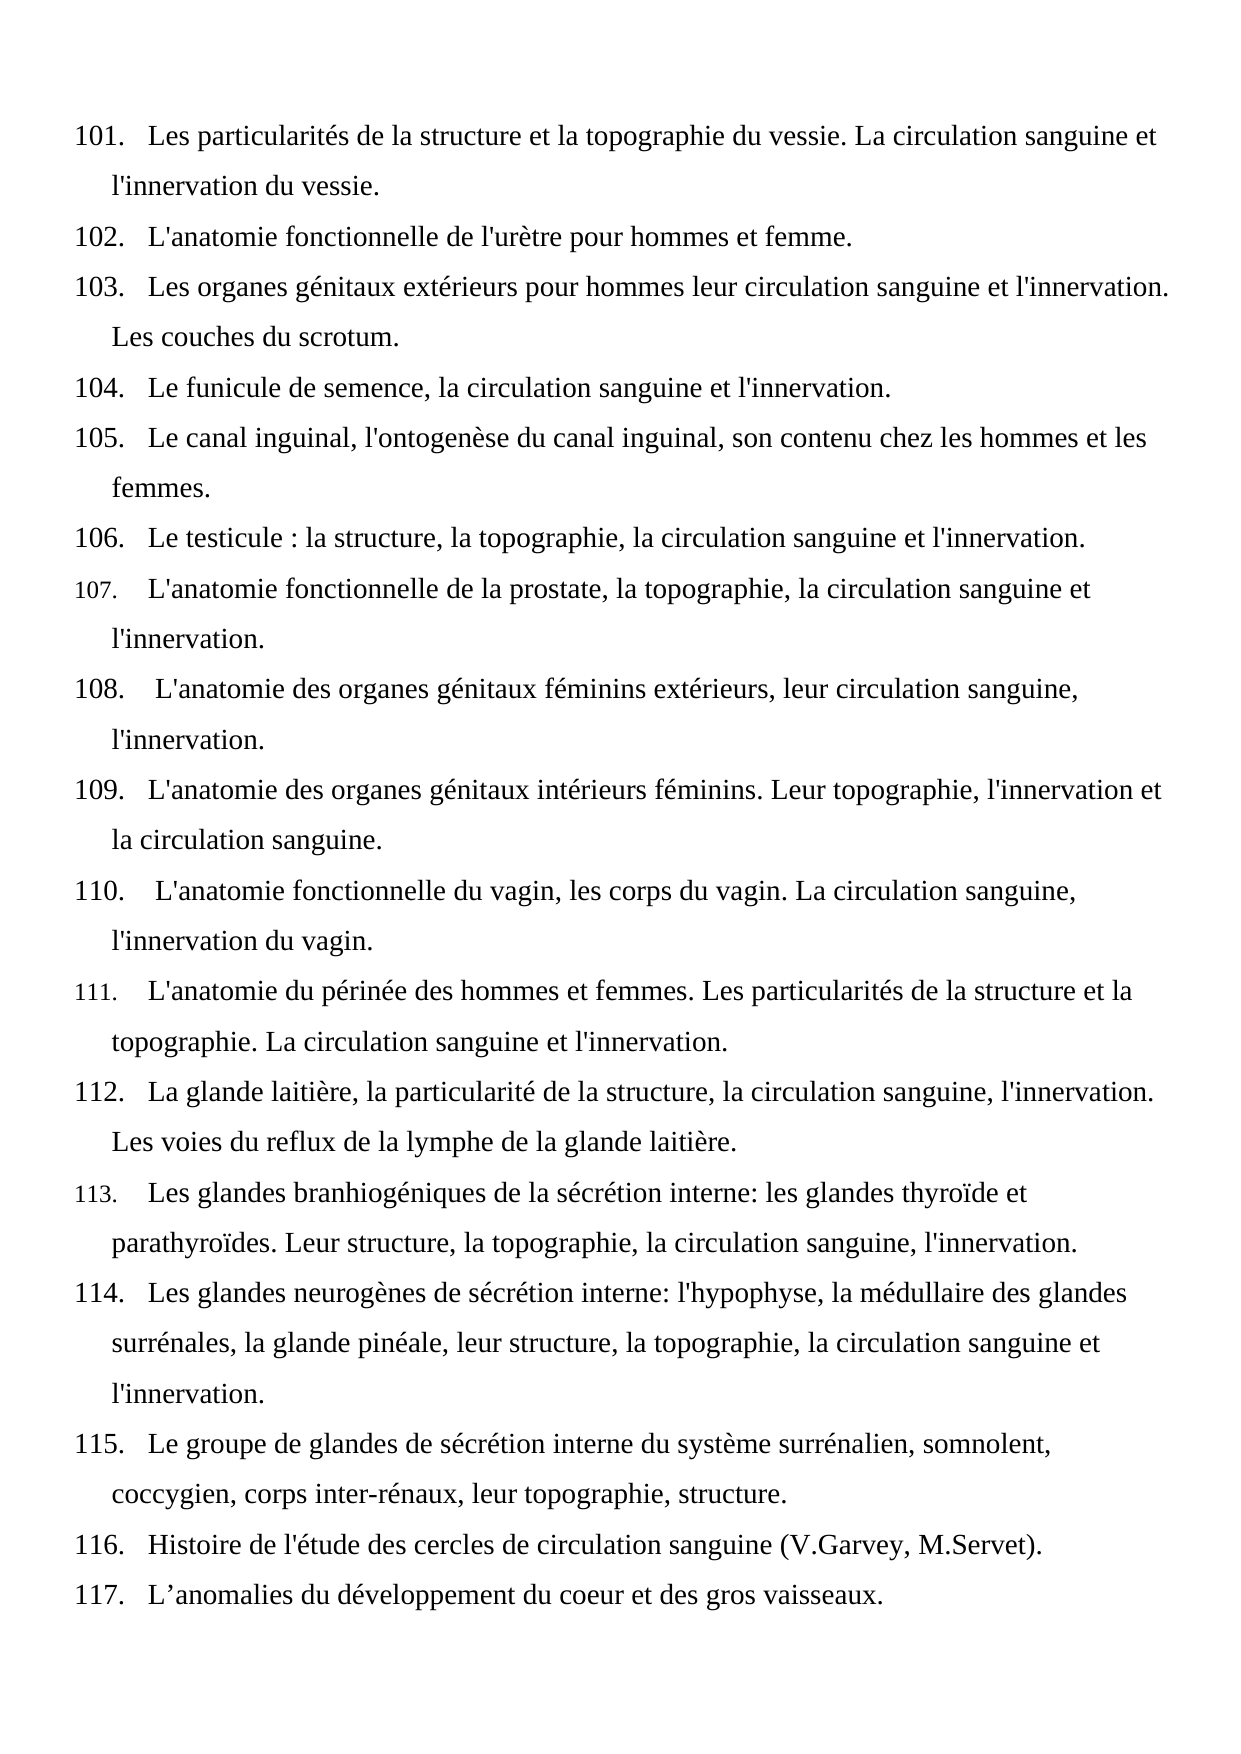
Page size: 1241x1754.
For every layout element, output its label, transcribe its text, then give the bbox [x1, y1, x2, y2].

list L'anatomie fonctionnelle de la prostate, la topographie, la circulation sanguine et l'innervation. [74, 571, 1181, 655]
list Les glandes branhiogéniques de la sécrétion interne: les glandes thyroïde et parathyroïdes. Leur structure, la topographie, la circulation sanguine, l'innervation. [74, 1175, 1181, 1258]
list L'anatomie des organes génitaux féminins extérieurs, leur circulation sanguine, l'innervation. [74, 672, 1181, 755]
list Le groupe de glandes de sécrétion interne du système surrénalien, somnolent, coccygien, corps inter-rénaux, leur topographie, structure. [74, 1426, 1181, 1510]
list Les particularités de la structure et la topographie du vessie. La circulation sanguine et l'innervation du vessie. [74, 118, 1181, 202]
list L'anatomie fonctionnelle du vagin, les corps du vagin. La circulation sanguine, l'innervation du vagin. [74, 873, 1181, 957]
list Histoire de l'étude des cercles de circulation sanguine (V.Garvey, M.Servet). [74, 1527, 1181, 1560]
list L'anatomie fonctionnelle de l'urètre pour hommes et femme. [74, 219, 1181, 252]
list Le canal inguinal, l'ontogenèse du canal inguinal, son contenu chez les hommes et les femmes. [74, 420, 1181, 504]
list L’anomalies du développement du coeur et des gros vaisseaux. [74, 1577, 1181, 1611]
list L'anatomie des organes génitaux intérieurs féminins. Leur topographie, l'innervation et la circulation sanguine. [74, 772, 1181, 856]
list Le funicule de semence, la circulation sanguine et l'innervation. [74, 370, 1181, 403]
list L'anatomie du périnée des hommes et femmes. Les particularités de la structure et la topographie. La circulation sanguine et l'innervation. [74, 973, 1181, 1057]
list La glande laitière, la particularité de la structure, la circulation sanguine, l'innervation. Les voies du reflux de la lymphe de la glande laitière. [74, 1074, 1181, 1158]
list Les glandes neurogènes de sécrétion interne: l'hypophyse, la médullaire des glandes surrénales, la glande pinéale, leur structure, la topographie, la circulation sanguine et l'innervation. [74, 1275, 1181, 1409]
list Les organes génitaux extérieurs pour hommes leur circulation sanguine et l'innervation. Les couches du scrotum. [74, 269, 1181, 353]
list Le testicule : la structure, la topographie, la circulation sanguine et l'innervation. [74, 521, 1181, 554]
